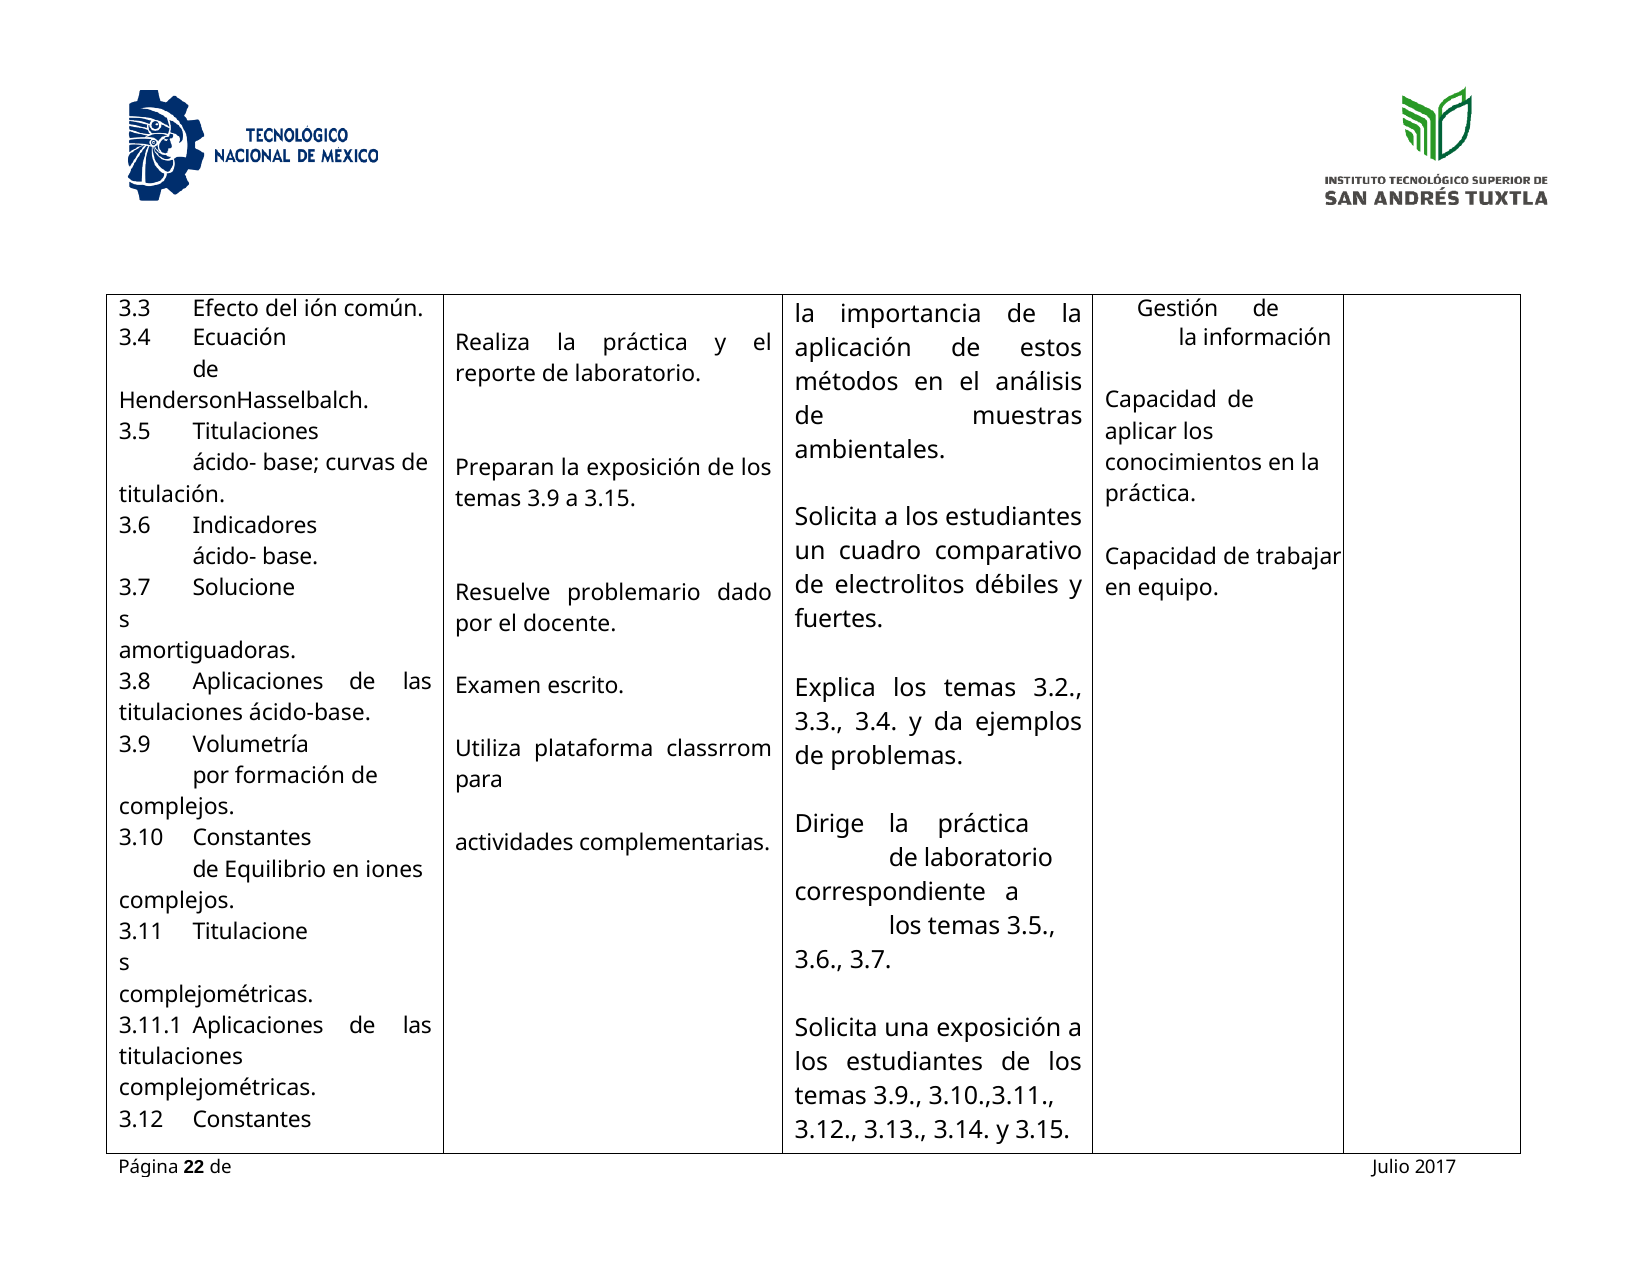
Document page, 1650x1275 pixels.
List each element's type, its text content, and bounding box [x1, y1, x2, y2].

picture [127, 90, 378, 201]
table_header Gestión de la información Capacidad de aplicar los conocimientos en la práctica. Capacidad de trabajar en equipo. [1093, 295, 1343, 1153]
picture [1325, 86, 1548, 205]
table_header [1344, 295, 1520, 1153]
